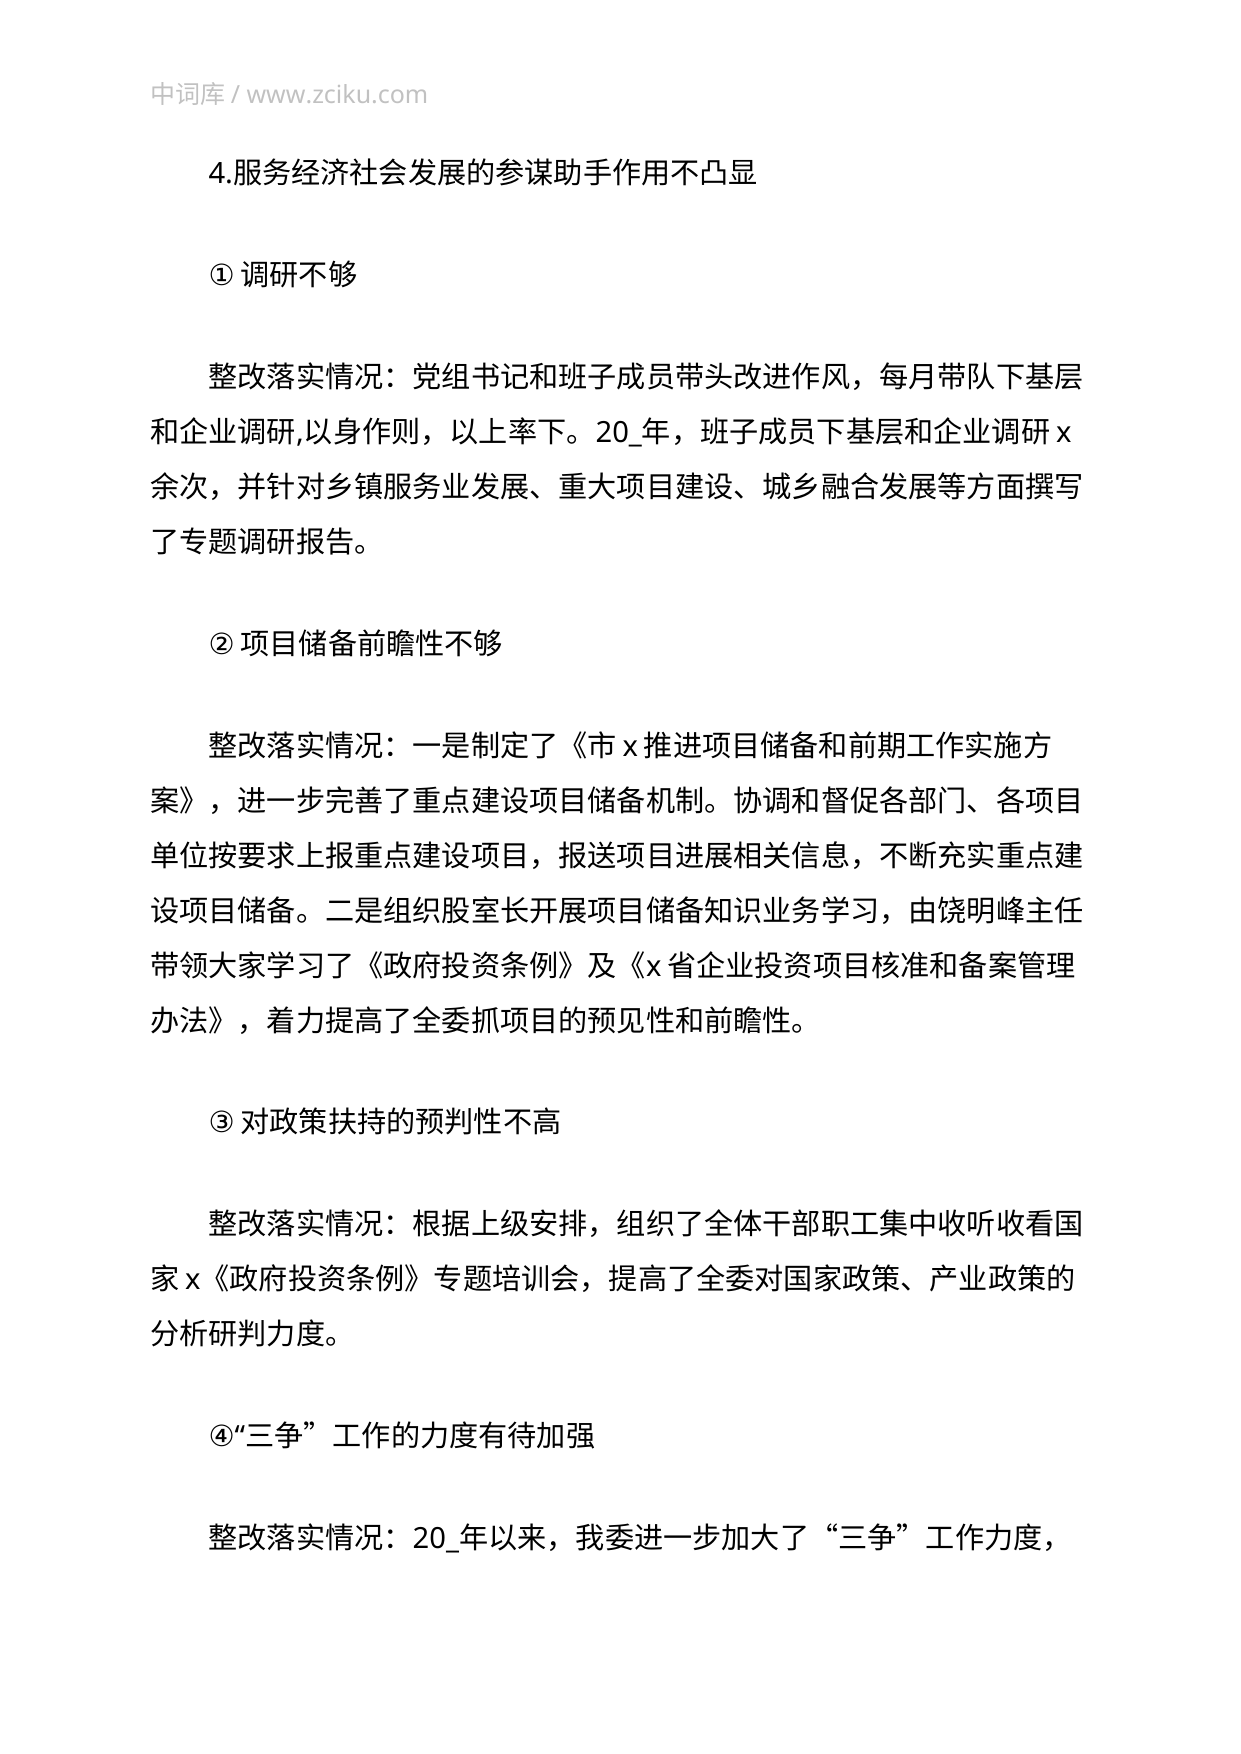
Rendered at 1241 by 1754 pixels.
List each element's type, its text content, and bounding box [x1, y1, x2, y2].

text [150, 1514, 1090, 1557]
text ①调研不够 [150, 252, 1090, 294]
text 整改落实情况：根据上级安排，组织了全体干部职工集中收听收看国家x《政府投资条例》专题培训会，提高了全委对国家政策、产业政策的分析研判力度。 [150, 1201, 1090, 1353]
text 整改落实情况：一是制定了《市x推进项目储备和前期工作实施方案》，进一步完善了重点建设项目储备机制。协调和督促各部门、各项目单位按要求上报重点建设项目，报送项目进展相关信息，不断充实重点建设项目储备。二是组织股室长开展项目储备知识业务学习，由饶明峰主任带领大家学习了《政府投资条例》及《x省企业投资项目核准和备案管理办法》，着力提高了全委抓项目的预见性和前瞻性。 [150, 722, 1090, 1039]
text 4.服务经济社会发展的参谋助手作用不凸显 [150, 150, 1090, 192]
text ④“三争”工作的力度有待加强 [150, 1413, 1090, 1455]
text 整改落实情况：党组书记和班子成员带头改进作风，每月带队下基层和企业调研,以身作则，以上率下。20_年，班子成员下基层和企业调研x余次，并针对乡镇服务业发展、重大项目建设、城乡融合发展等方面撰写了专题调研报告。 [150, 354, 1090, 561]
text ②项目储备前瞻性不够 [150, 621, 1090, 663]
text ③对政策扶持的预判性不高 [150, 1099, 1090, 1141]
